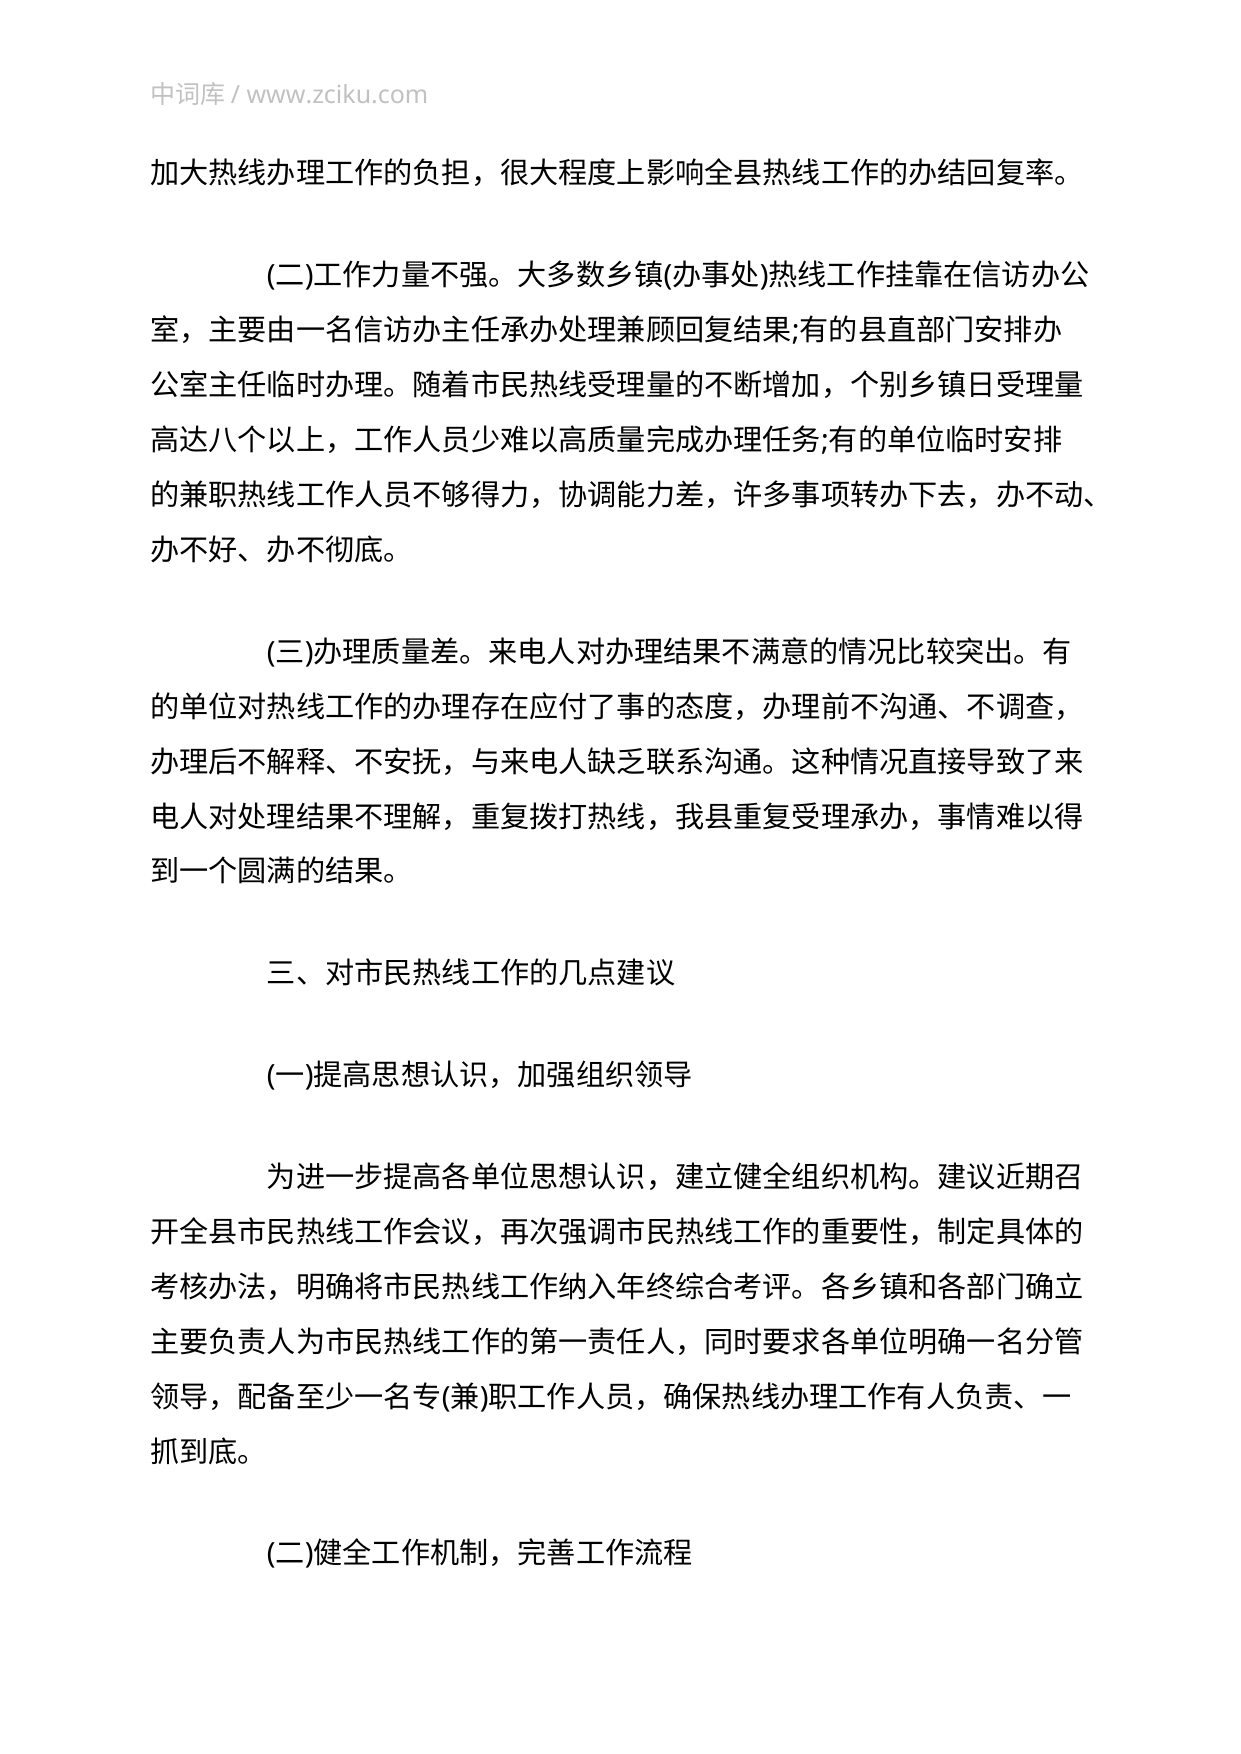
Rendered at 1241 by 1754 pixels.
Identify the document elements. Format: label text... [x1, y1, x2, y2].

text 为进一步提高各单位思想认识，建立健全组织机构。建议近期召开全县市民热线工作会议，再次强调市民热线工作的重要性，制定具体的考核办法，明确将市民热线工作纳入年终综合考评。各乡镇和各部门确立主要负责人为市民热线工作的第一责任人，同时要求各单位明确一名分管领导，配备至少一名专(兼)职工作人员，确保热线办理工作有人负责、一抓到底。 [150, 1153, 1090, 1470]
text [150, 150, 1090, 192]
text (二)工作力量不强。大多数乡镇(办事处)热线工作挂靠在信访办公室，主要由一名信访办主任承办处理兼顾回复结果;有的县直部门安排办公室主任临时办理。随着市民热线受理量的不断增加，个别乡镇日受理量高达八个以上，工作人员少难以高质量完成办理任务;有的单位临时安排的兼职热线工作人员不够得力，协调能力差，许多事项转办下去，办不动、办不好、办不彻底。 [150, 252, 1090, 569]
text (一)提高思想认识，加强组织领导 [150, 1052, 1090, 1094]
text (三)办理质量差。来电人对办理结果不满意的情况比较突出。有的单位对热线工作的办理存在应付了事的态度，办理前不沟通、不调查，办理后不解释、不安抚，与来电人缺乏联系沟通。这种情况直接导致了来电人对处理结果不理解，重复拨打热线，我县重复受理承办，事情难以得到一个圆满的结果。 [150, 628, 1090, 890]
text (二)健全工作机制，完善工作流程 [150, 1530, 1090, 1572]
text 三、对市民热线工作的几点建议 [150, 950, 1090, 992]
